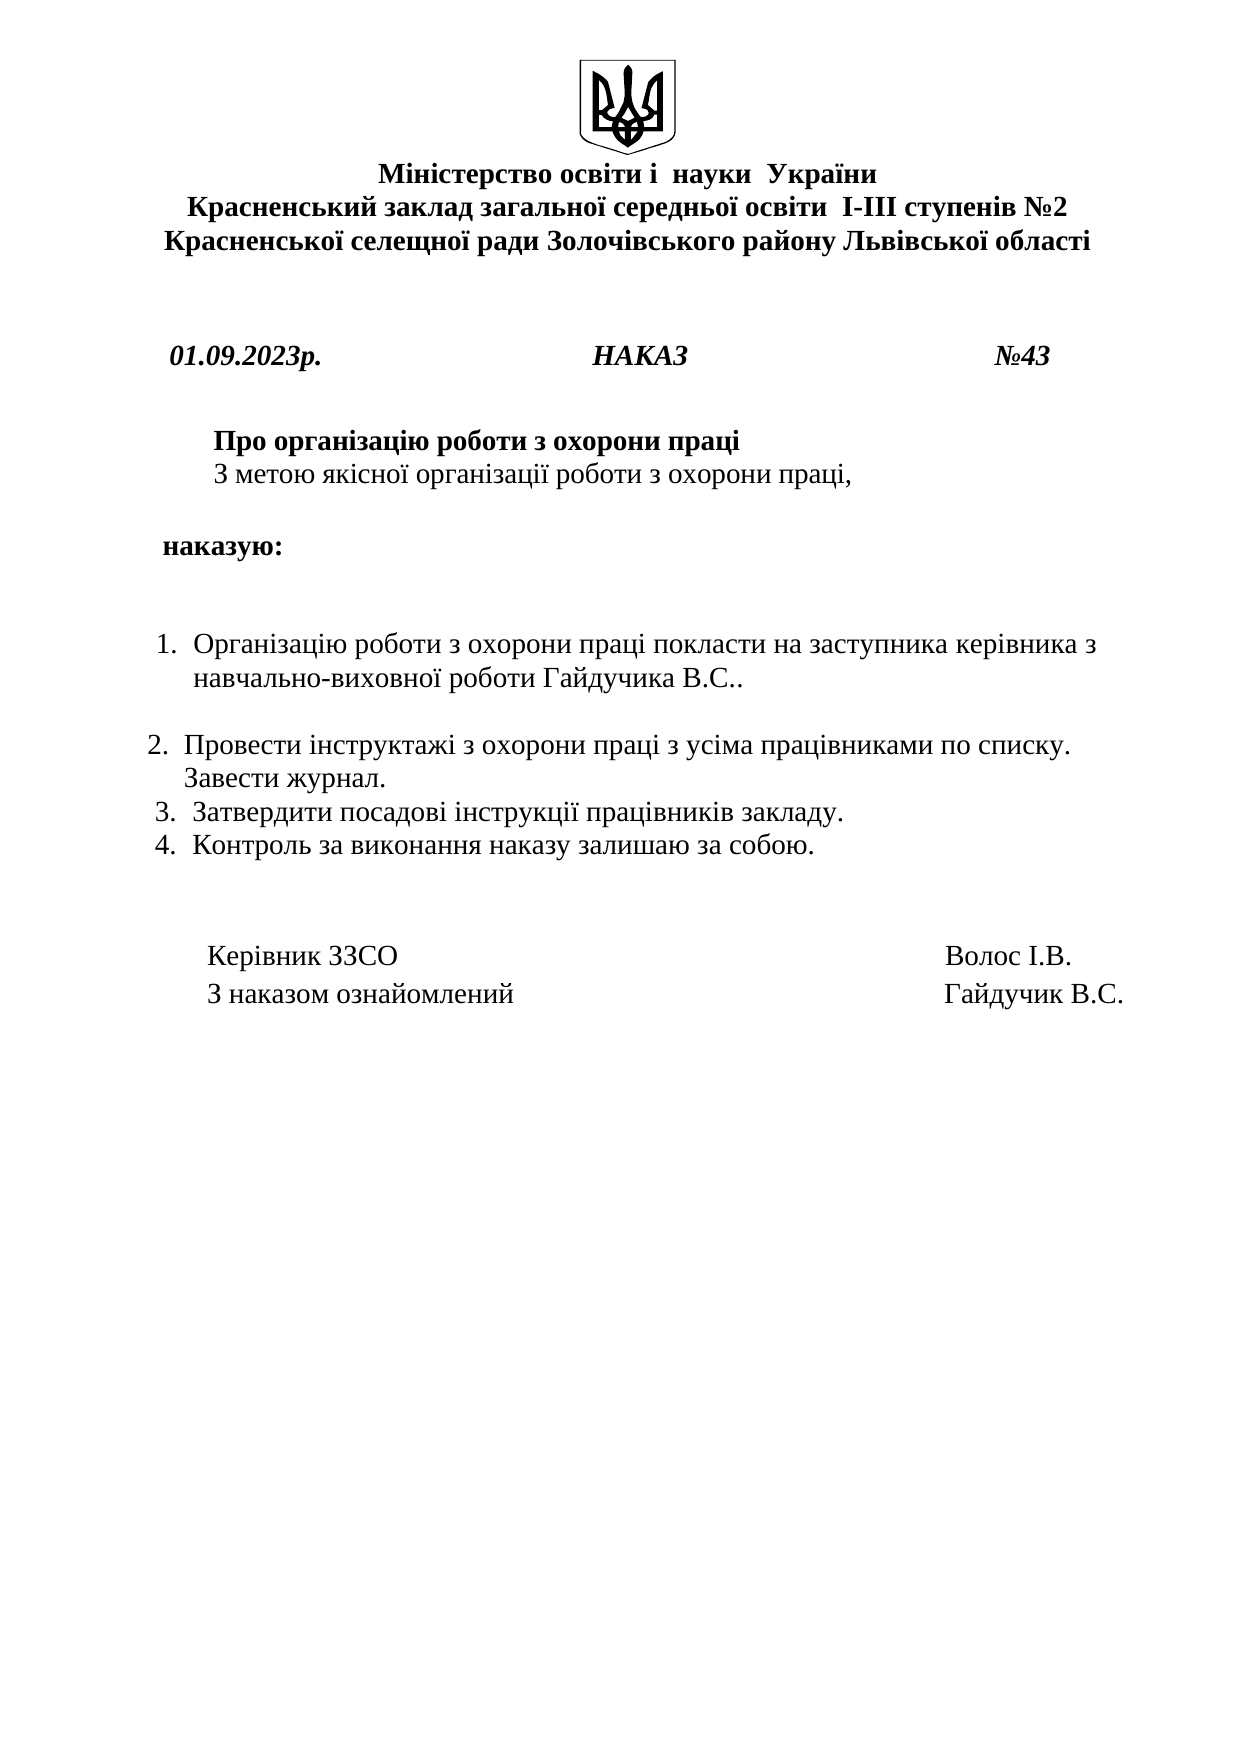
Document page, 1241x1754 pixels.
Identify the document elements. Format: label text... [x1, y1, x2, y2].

text Про організацію роботи з охорони праці [213, 423, 1137, 456]
text Завести журнал. [118, 760, 1137, 794]
list Організацію роботи з охорони праці покласти на заступника керівника з навчально-виховної роботи Гайдучика В.С.. [156, 626, 1137, 693]
text 2. Провести інструктажі з охорони праці з усіма працівниками по списку. [103, 727, 1137, 760]
text З наказом ознайомлений Гайдучик В.С. [207, 977, 1137, 1010]
text Керівник ЗЗСО Волос І.В. [207, 938, 1137, 972]
text З метою якісної організації роботи з охорони праці, [213, 456, 1137, 490]
list наказую: [162, 528, 1137, 562]
text 01.09.2023р. НАКАЗ №43 [118, 338, 1137, 372]
text Красненський заклад загальної середньої освіти І-ІІІ ступенів №2 [118, 189, 1137, 223]
list Затвердити посадові інструкції працівників закладу. [154, 794, 1137, 827]
text Міністерство освіти і науки України [118, 156, 1137, 189]
text Красненської селещної ради Золочівського району Львівської області [118, 223, 1137, 256]
list Контроль за виконання наказу залишаю за собою. [154, 827, 1137, 861]
